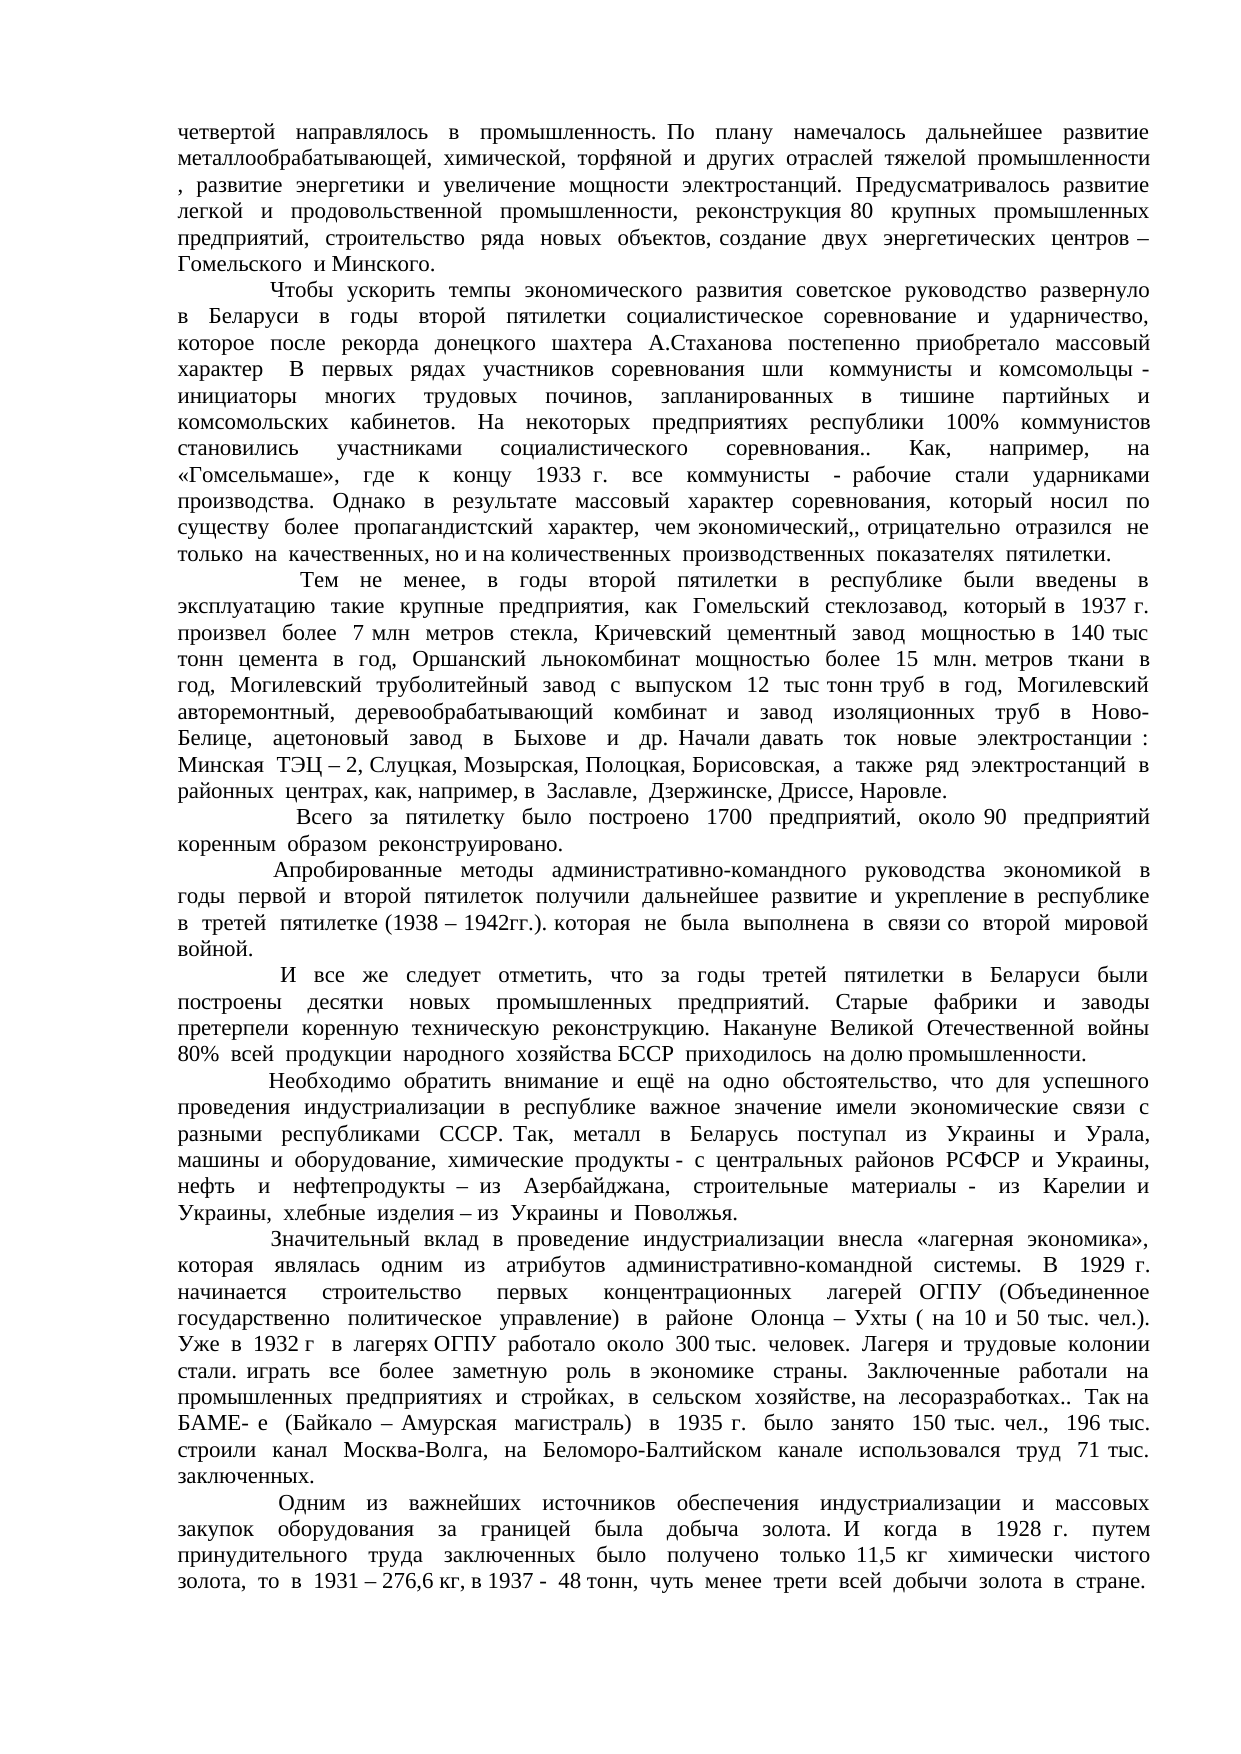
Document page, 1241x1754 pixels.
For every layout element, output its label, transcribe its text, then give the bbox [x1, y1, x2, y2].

text Значительный вклад в проведение индустриализации внесла «лагерная экономика», которая являлась одним из атрибутов административно-командной системы. В . начинается строительство первых концентрационных лагерей ОГПУ (Объединенное государственно политическое управление) в районе Олонца – Ухты ( на 10 и 50 тыс. чел.). Уже в в лагерях ОГПУ работало около 300 тыс. человек. Лагеря и трудовые колонии стали. играть все более заметную роль в экономике страны. Заключенные работали на промышленных предприятиях и стройках, в сельском хозяйстве, на лесоразработках.. Так на БАМЕ- е (Байкало – Амурская магистраль) в . было занято 150 тыс. чел., 196 тыс. строили канал Москва-Волга, на Беломоро-Балтийском канале использовался труд 71 тыс. заключенных. [177, 1225, 1152, 1488]
text Апробированные методы административно-командного руководства экономикой в годы первой и второй пятилеток получили дальнейшее развитие и укрепление в республике в третей пятилетке (1938 – 1942гг.). которая не была выполнена в связи со второй мировой войной. [177, 856, 1152, 961]
text И все же следует отметить, что за годы третей пятилетки в Беларуси были построены десятки новых промышленных предприятий. Старые фабрики и заводы претерпели коренную техническую реконструкцию. Накануне Великой Отечественной войны 80% всей продукции народного хозяйства БССР приходилось на долю промышленности. [177, 961, 1152, 1067]
text Необходимо обратить внимание и ещё на одно обстоятельство, что для успешного проведения индустриализации в республике важное значение имели экономические связи с разными республиками СССР. Так, металл в Беларусь поступал из Украины и Урала, машины и оборудование, химические продукты - с центральных районов РСФСР и Украины, нефть и нефтепродукты – из Азербайджана, строительные материалы - из Карелии и Украины, хлебные изделия – из Украины и Поволжья. [177, 1067, 1152, 1225]
text Всего за пятилетку было построено 1700 предприятий, около 90 предприятий коренным образом реконструировано. [177, 803, 1152, 856]
text Тем не менее, в годы второй пятилетки в республике были введены в эксплуатацию такие крупные предприятия, как Гомельский стеклозавод, который в . произвел более 7 млн метров стекла, Кричевский цементный завод мощностью в 140 тыс тонн цемента в год, Оршанский льнокомбинат мощностью более 15 млн. метров ткани в год, Могилевский труболитейный завод с выпуском 12 тыс тонн труб в год, Могилевский авторемонтный, деревообрабатывающий комбинат и завод изоляционных труб в Ново-Белице, ацетоновый завод в Быхове и др. Начали давать ток новые электростанции : Минская ТЭЦ – 2, Слуцкая, Мозырская, Полоцкая, Борисовская, а также ряд электростанций в районных центрах, как, например, в Заславле, Дзержинске, Дриссе, Наровле. [177, 566, 1152, 803]
text Одним из важнейших источников обеспечения индустриализации и массовых закупок оборудования за границей была добыча золота. И когда в . путем принудительного труда заключенных было получено только химически чистого золота, то в 1931 – , в 1937 - 48 тонн, чуть менее трети всей добычи золота в стране. [177, 1488, 1152, 1594]
text Чтобы ускорить темпы экономического развития советское руководство развернуло в Беларуси в годы второй пятилетки социалистическое соревнование и ударничество, которое после рекорда донецкого шахтера А.Стаханова постепенно приобретало массовый характер В первых рядах участников соревнования шли коммунисты и комсомольцы - инициаторы многих трудовых починов, запланированных в тишине партийных и комсомольских кабинетов. На некоторых предприятиях республики 100% коммунистов становились участниками социалистического соревнования.. Как, например, на «Гомсельмаше», где к концу . все коммунисты - рабочие стали ударниками производства. Однако в результате массовый характер соревнования, который носил по существу более пропагандистский характер, чем экономический,, отрицательно отразился не только на качественных, но и на количественных производственных показателях пятилетки. [177, 276, 1152, 566]
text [177, 118, 1152, 276]
